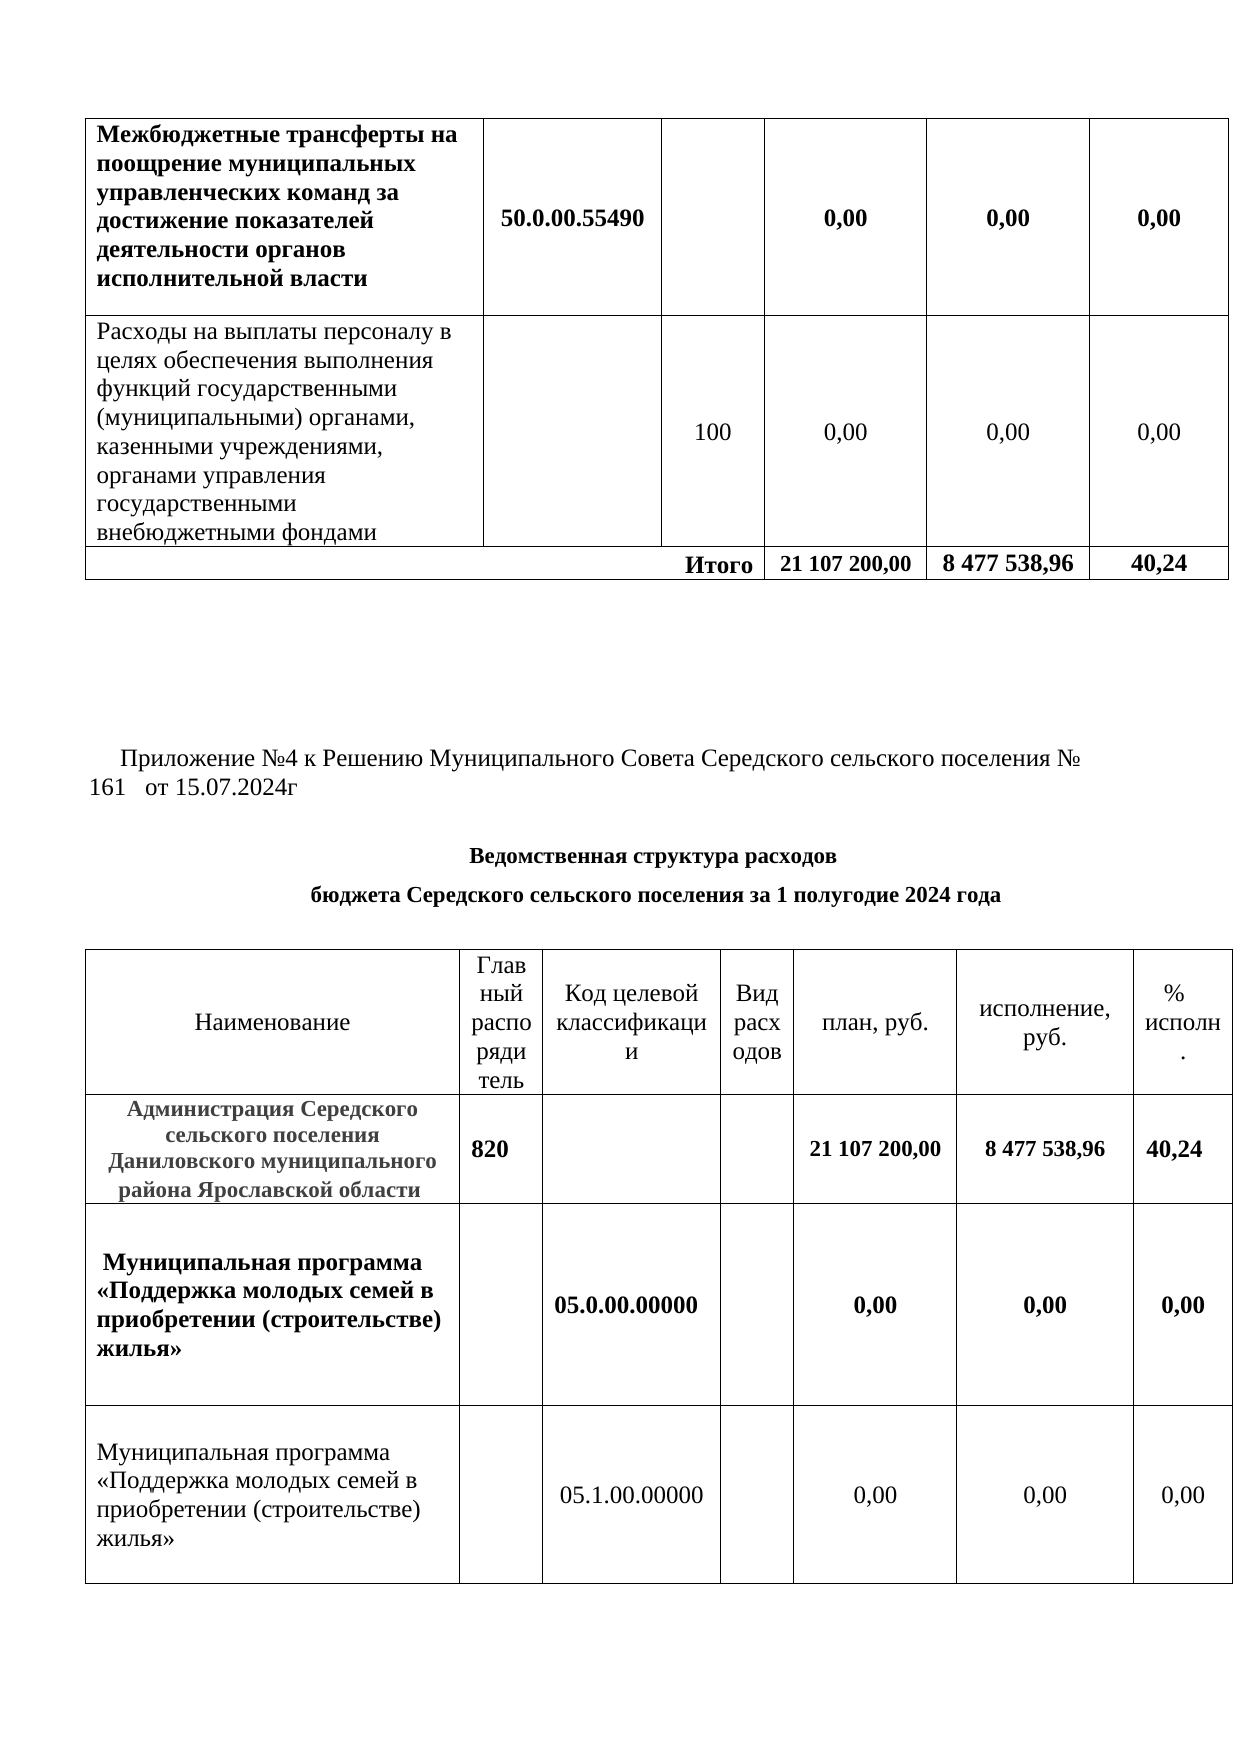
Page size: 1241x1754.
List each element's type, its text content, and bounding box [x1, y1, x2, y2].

table_cell Межбюджетные трансферты на поощрение муниципальных управленческих команд за достижение показателей деятельности органов исполнительной власти [86, 119, 483, 315]
table_cell [460, 1406, 542, 1583]
table_cell 0,00 [957, 1204, 1133, 1405]
table_cell [662, 119, 764, 315]
table_cell 0,00 [765, 119, 926, 315]
table_cell 0,00 [794, 1406, 956, 1583]
table_cell исполнение, руб. [957, 950, 1133, 1093]
table_cell Муниципальная программа «Поддержка молодых семей в приобретении (строительстве) жилья» [86, 1406, 459, 1583]
table_cell план, руб. [794, 950, 956, 1093]
table_cell [721, 1204, 793, 1405]
table_cell [460, 1204, 542, 1405]
table_header Ведомственная структура расходов бюджета Середского сельского поселения за 1 полугодие 2024 года [85, 800, 1192, 949]
table_cell [543, 1095, 720, 1202]
table_cell [721, 1095, 793, 1202]
table_cell 8 477 538,96 [957, 1095, 1133, 1202]
table_cell Код целевой классификации [543, 950, 720, 1093]
table_cell [721, 1406, 793, 1583]
table_cell Муниципальная программа «Поддержка молодых семей в приобретении (строительстве) жилья» [86, 1204, 459, 1405]
table_cell 0,00 [957, 1406, 1133, 1583]
table_cell 21 107 200,00 [765, 547, 926, 579]
table_cell Итого [86, 547, 764, 579]
table_cell 0,00 [794, 1204, 956, 1405]
table_cell 40,24 [1134, 1095, 1232, 1202]
table_cell Наименование [86, 950, 459, 1093]
table_cell 8 477 538,96 [927, 547, 1089, 579]
table_cell Вид расходов [721, 950, 793, 1093]
table_cell 0,00 [765, 316, 926, 546]
table_cell 40,24 [1090, 547, 1228, 579]
table_cell 0,00 [1134, 1406, 1232, 1583]
table_cell 05.0.00.00000 [543, 1204, 720, 1405]
table_cell 820 [460, 1095, 542, 1202]
table_cell 0,00 [1090, 316, 1228, 546]
table_cell 50.0.00.55490 [484, 119, 661, 315]
table_cell 0,00 [927, 119, 1089, 315]
table_cell % исполн. [1134, 950, 1232, 1093]
table_cell 0,00 [1090, 119, 1228, 315]
table_cell 0,00 [927, 316, 1089, 546]
table_cell [484, 316, 661, 546]
table_cell 21 107 200,00 [794, 1095, 956, 1202]
table_cell 100 [662, 316, 764, 546]
table_cell 0,00 [1134, 1204, 1232, 1405]
table_cell Главный распоряди тель [460, 950, 542, 1093]
table_cell Администрация Середского сельского поселения Даниловского муниципального района Ярославской области [86, 1095, 459, 1202]
text Приложение №4 к Решению Муниципального Совета Середского сельского поселения № 161 от 15.07.2024г [89, 743, 1107, 800]
table_cell 05.1.00.00000 [543, 1406, 720, 1583]
